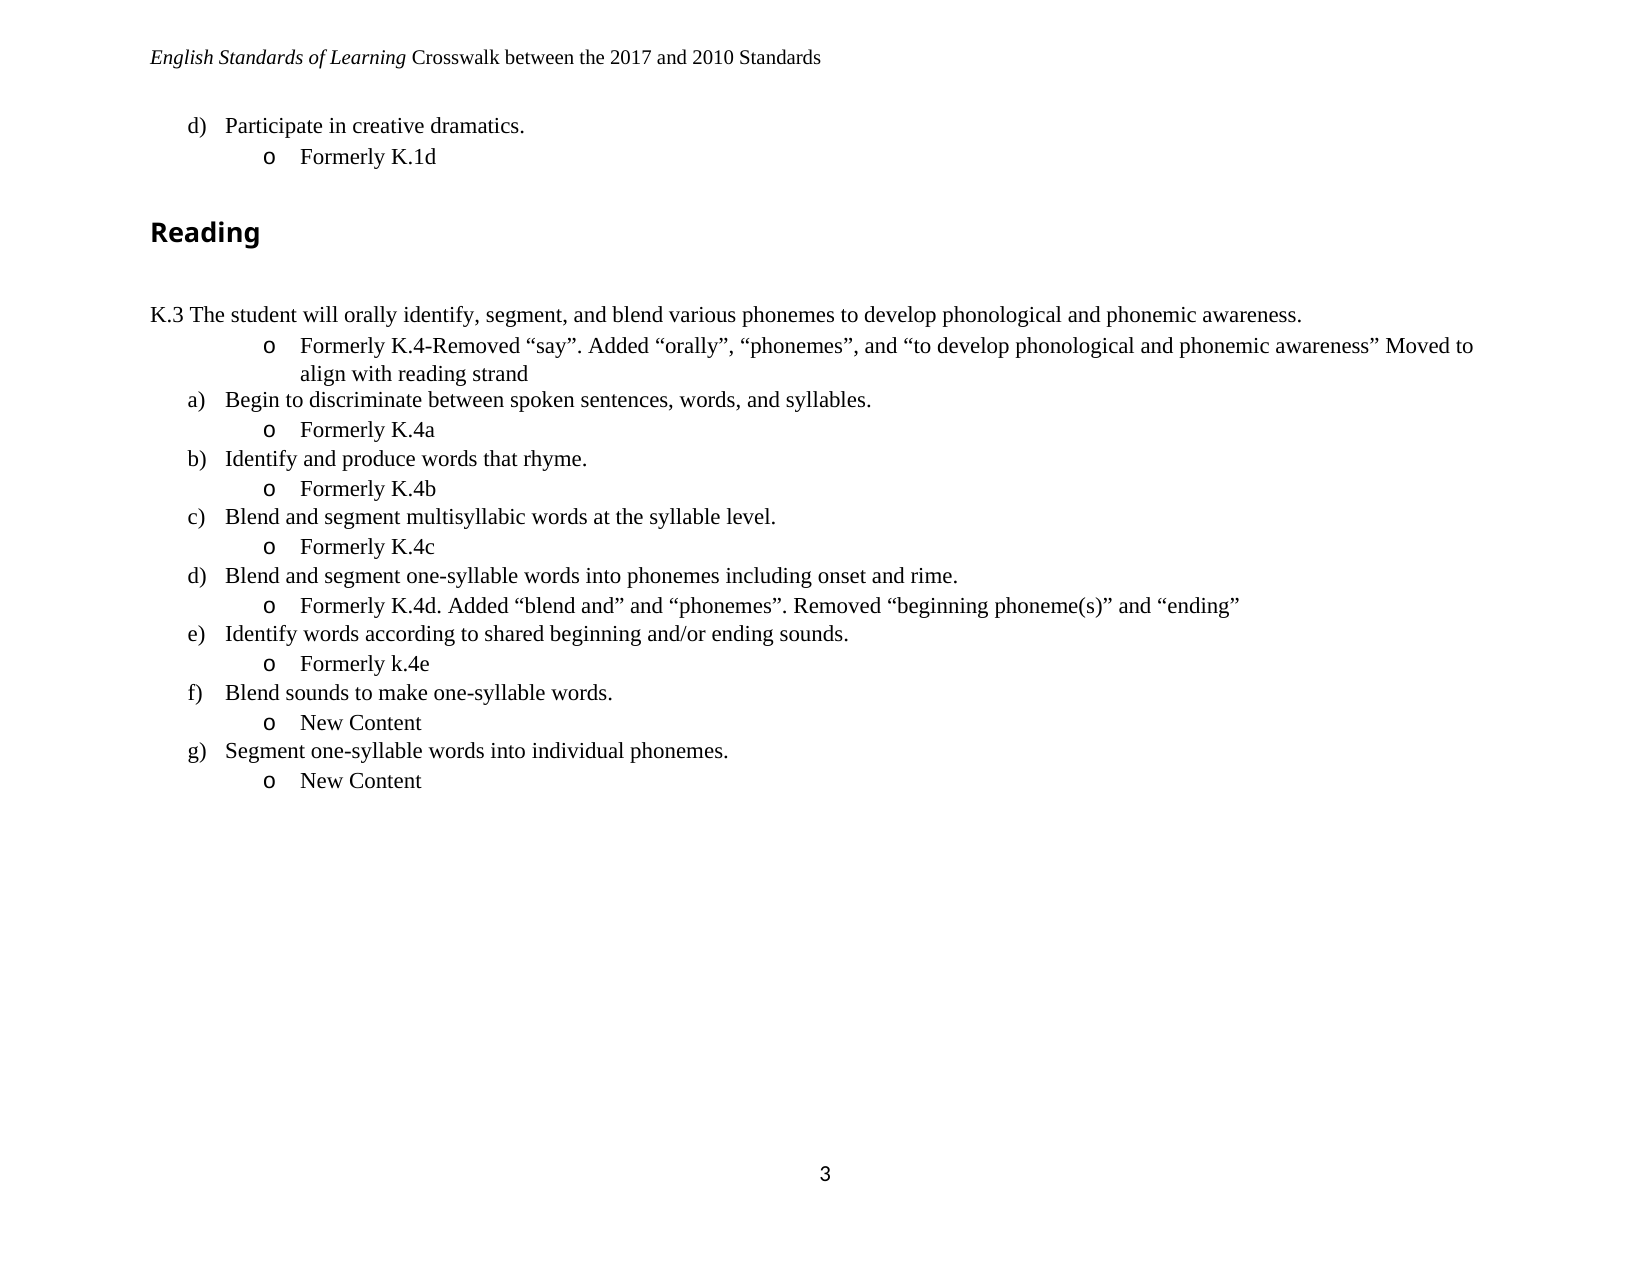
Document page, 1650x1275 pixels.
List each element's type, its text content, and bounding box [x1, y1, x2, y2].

list Formerly k.4e [262, 650, 1500, 678]
list Blend and segment one-syllable words into phonemes including onset and rime. [187, 562, 1500, 588]
list Formerly K.4a [262, 417, 1500, 445]
list Formerly K.4b [262, 475, 1500, 503]
list Blend and segment multisyllabic words at the syllable level. [187, 503, 1500, 529]
list New Content [262, 767, 1500, 795]
list Participate in creative dramatics. [187, 112, 1500, 139]
list Formerly K.4c [262, 533, 1500, 562]
text K.3 The student will orally identify, segment, and blend various phonemes to develop phonological and phonemic awareness. [150, 302, 1500, 328]
subtitle Reading [150, 214, 1500, 251]
list Identify words according to shared beginning and/or ending sounds. [187, 620, 1500, 646]
list Formerly K.4-Removed “say”. Added “orally”, “phonemes”, and “to develop phonological and phonemic awareness” Moved to align with reading strand [262, 332, 1500, 386]
list Begin to discriminate between spoken sentences, words, and syllables. [187, 386, 1500, 413]
list Formerly K.4d. Added “blend and” and “phonemes”. Removed “beginning phoneme(s)” and “ending” [262, 592, 1500, 620]
list Formerly K.1d [262, 143, 1500, 171]
list Identify and produce words that rhyme. [187, 445, 1500, 471]
list New Content [262, 709, 1500, 737]
list Blend sounds to make one-syllable words. [187, 678, 1500, 705]
list Segment one-syllable words into individual phonemes. [187, 737, 1500, 763]
